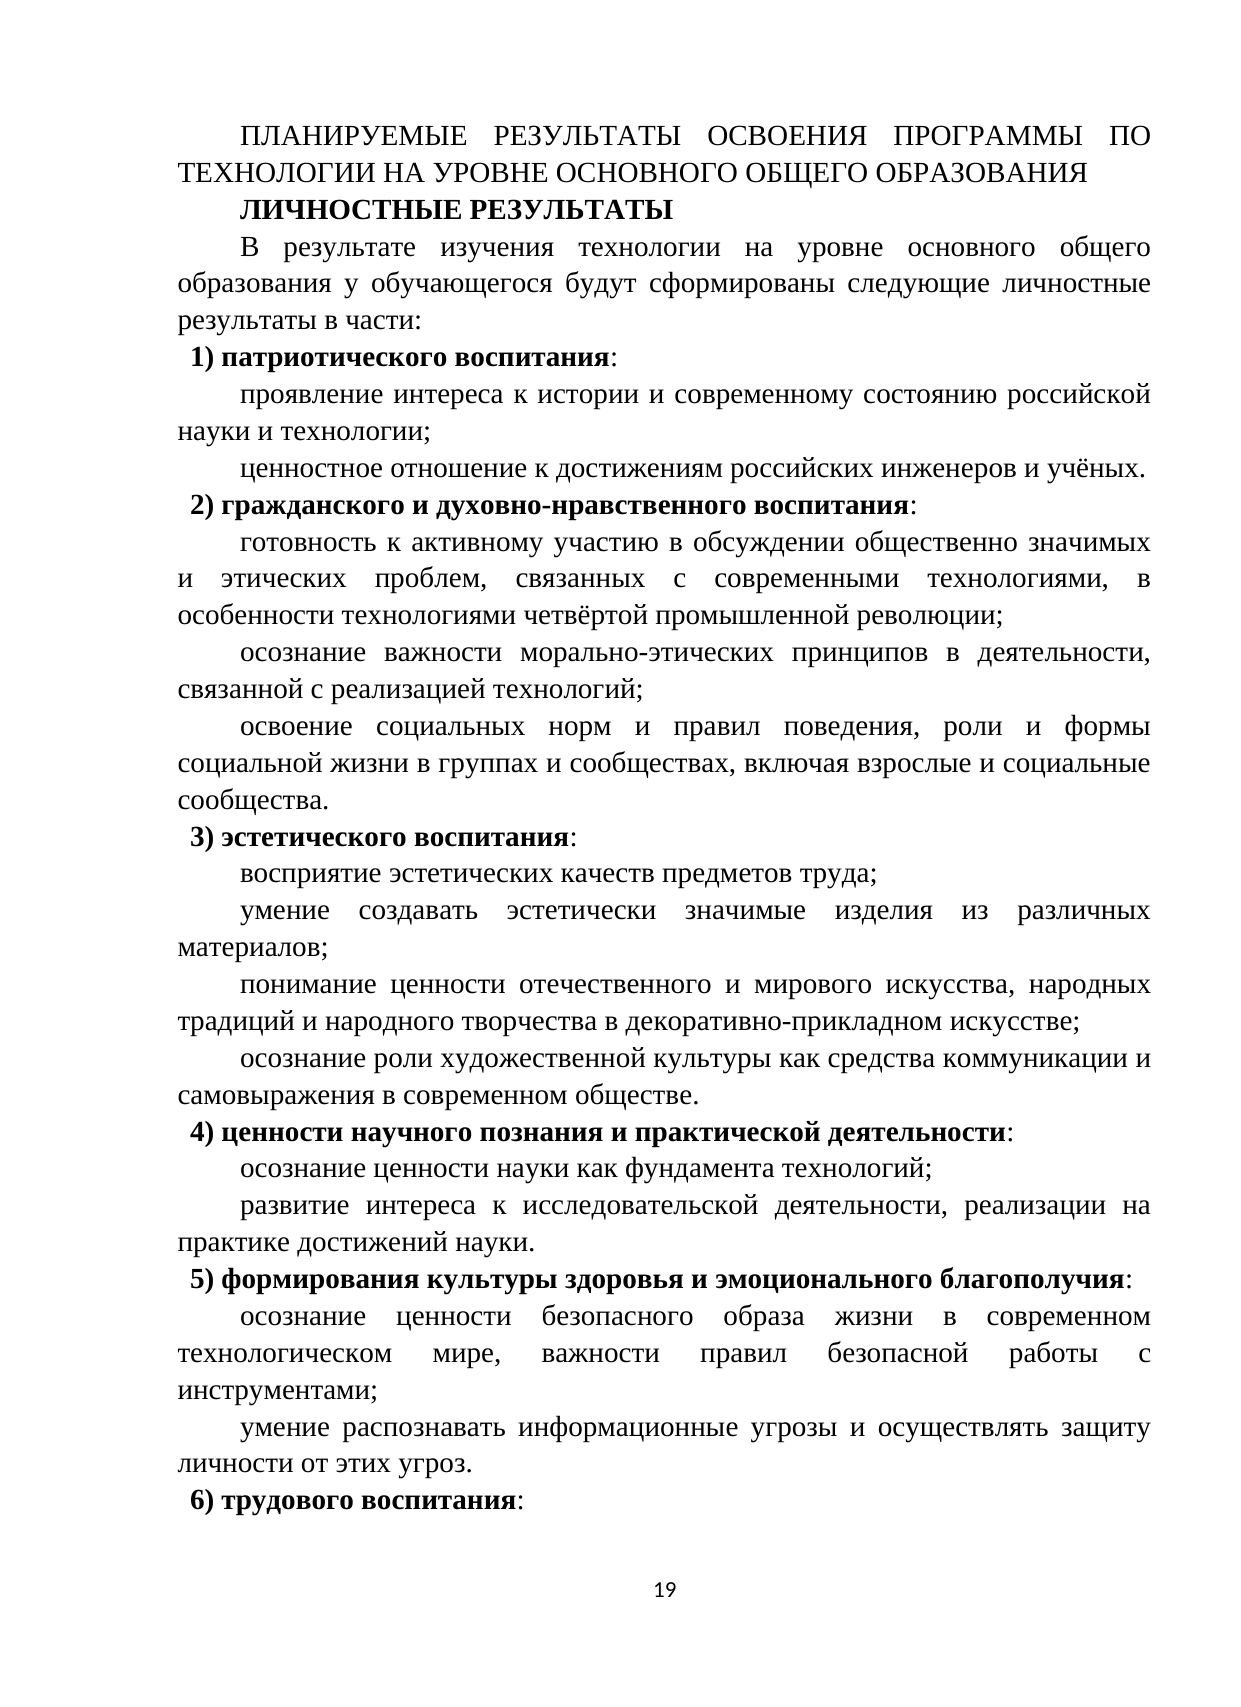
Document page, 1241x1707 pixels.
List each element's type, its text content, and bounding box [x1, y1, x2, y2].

text освоение социальных норм и правил поведения, роли и формы социальной жизни в группах и сообществах, включая взрослые и социальные сообщества. [177, 708, 1152, 815]
text осознание ценности науки как фундамента технологий; [177, 1151, 1152, 1184]
text готовность к активному участию в обсуждении общественно значимых и этических проблем, связанных с современными технологиями, в особенности технологиями четвёртой промышленной революции; [177, 524, 1152, 631]
text 5) формирования культуры здоровья и эмоционального благополучия: [190, 1261, 1152, 1295]
text 3) эстетического воспитания: [190, 819, 1152, 852]
text умение создавать эстетически значимые изделия из различных материалов; [177, 892, 1152, 963]
text восприятие эстетических качеств предметов труда; [177, 856, 1152, 889]
text ценностное отношение к достижениям российских инженеров и учёных. [177, 450, 1152, 483]
text осознание роли художественной культуры как средства коммуникации и самовыражения в современном обществе. [177, 1040, 1152, 1110]
text 6) трудового воспитания: [190, 1482, 1152, 1516]
text развитие интереса к исследовательской деятельности, реализации на практике достижений науки. [177, 1187, 1152, 1258]
text осознание важности морально-этических принципов в деятельности, связанной с реализацией технологий; [177, 634, 1152, 705]
text проявление интереса к истории и современному состоянию российской науки и технологии; [177, 376, 1152, 447]
text 1) патриотического воспитания: [190, 339, 1152, 373]
text понимание ценности отечественного и мирового искусства, народных традиций и народного творчества в декоративно-прикладном искусстве; [177, 966, 1152, 1037]
text умение распознавать информационные угрозы и осуществлять защиту личности от этих угроз. [177, 1409, 1152, 1479]
text ЛИЧНОСТНЫЕ РЕЗУЛЬТАТЫ [177, 192, 1152, 225]
text ПЛАНИРУЕМЫЕ РЕЗУЛЬТАТЫ ОСВОЕНИЯ ПРОГРАММЫ ПО ТЕХНОЛОГИИ НА УРОВНЕ ОСНОВНОГО ОБЩЕГО ОБРАЗОВАНИЯ [177, 118, 1152, 188]
text 4) ценности научного познания и практической деятельности: [190, 1114, 1152, 1147]
text В результате изучения технологии на уровне основного общего образования у обучающегося будут сформированы следующие личностные результаты в части: [177, 229, 1152, 336]
text 2) гражданского и духовно-нравственного воспитания: [190, 487, 1152, 520]
text осознание ценности безопасного образа жизни в современном технологическом мире, важности правил безопасной работы с инструментами; [177, 1298, 1152, 1405]
